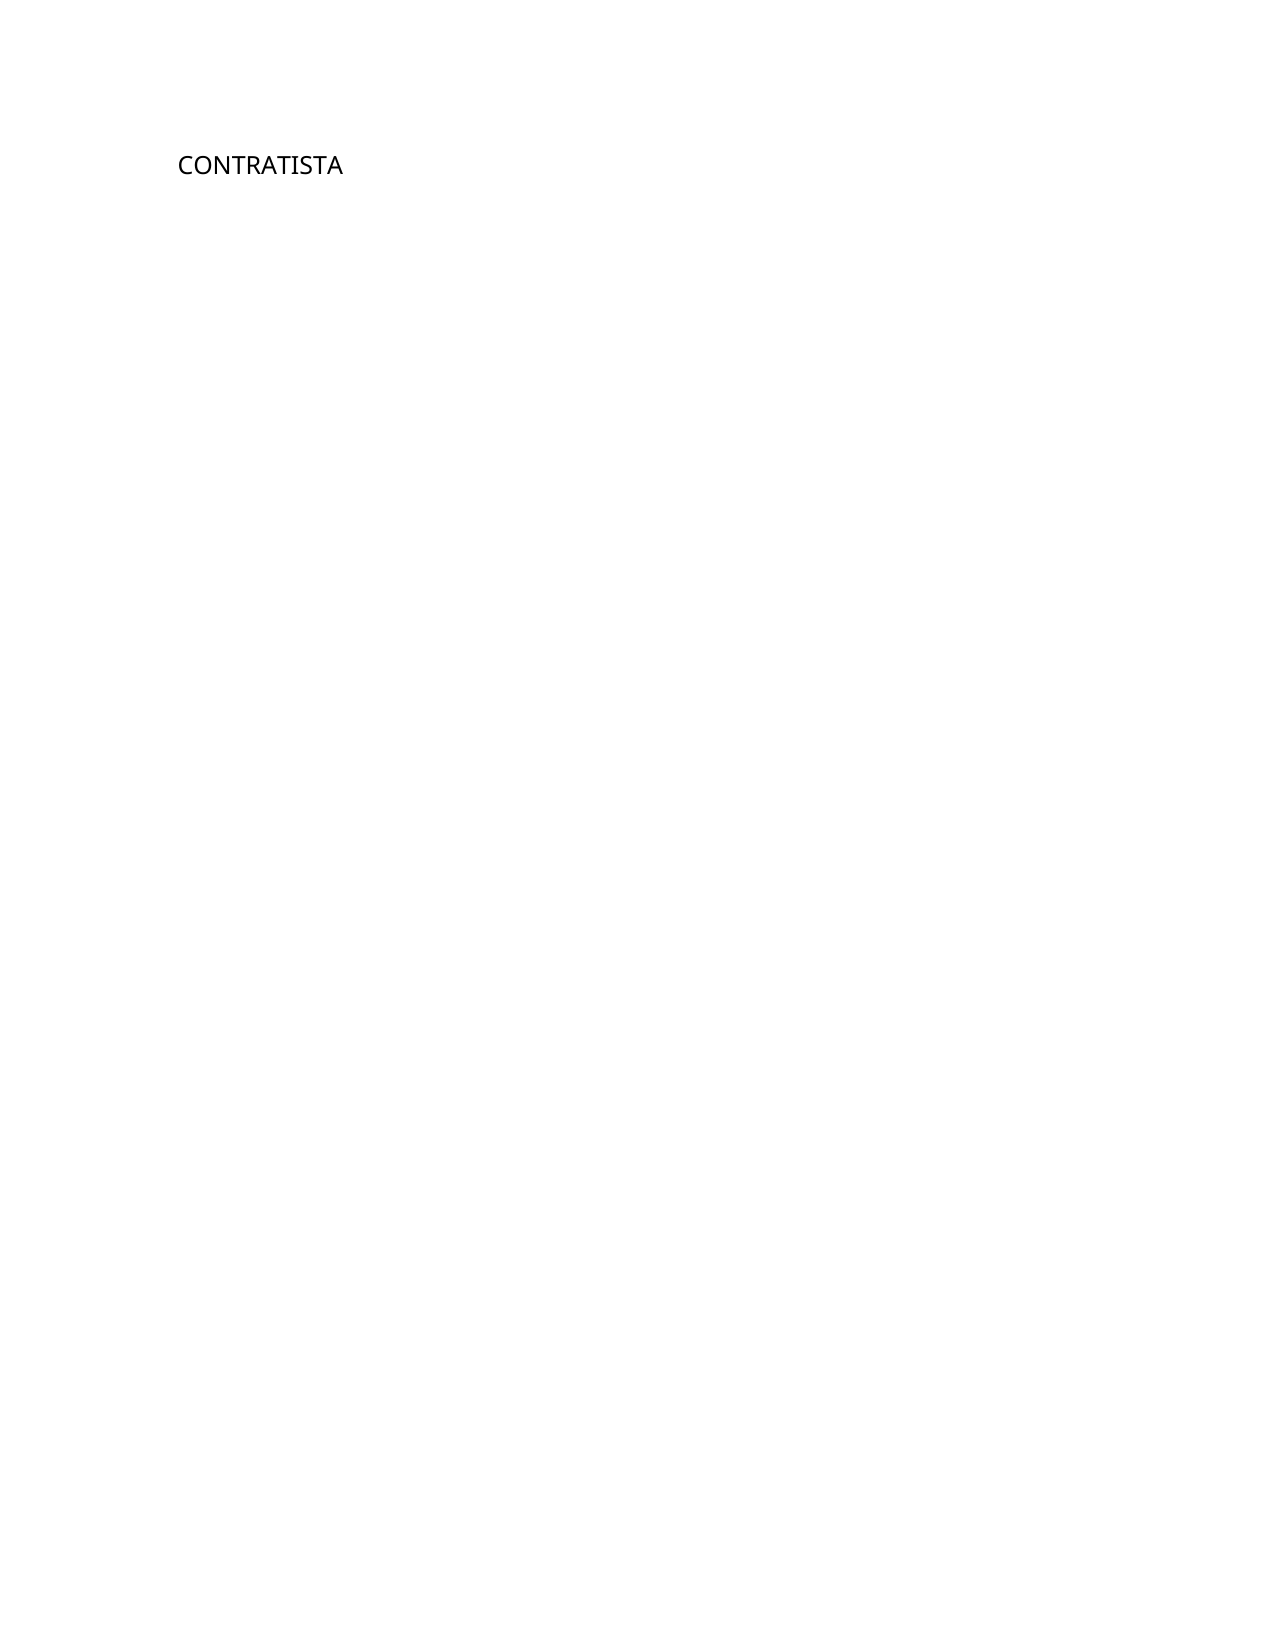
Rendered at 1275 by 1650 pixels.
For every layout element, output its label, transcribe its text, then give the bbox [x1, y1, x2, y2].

text CONTRATISTA [177, 148, 1098, 182]
